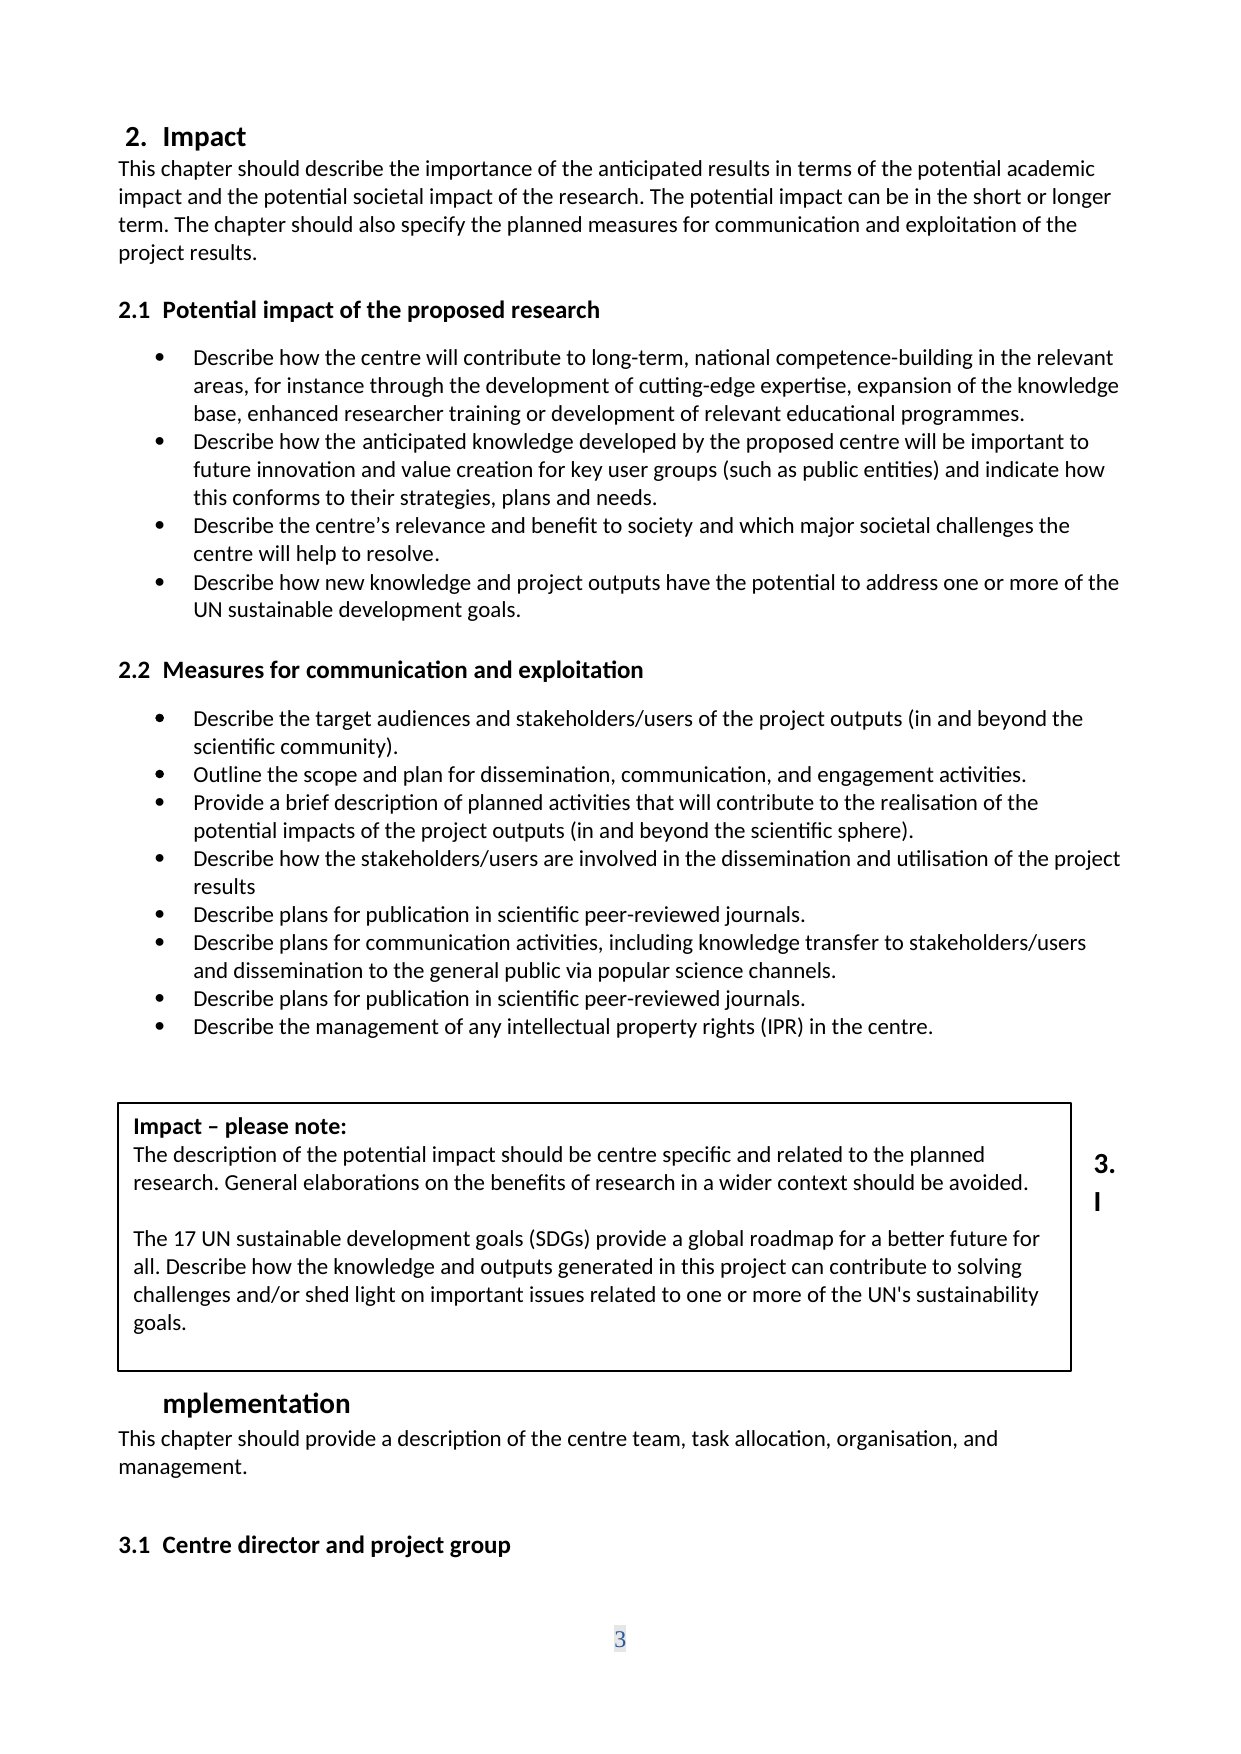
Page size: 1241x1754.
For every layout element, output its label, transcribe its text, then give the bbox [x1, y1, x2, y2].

list Potential impact of the proposed research [118, 294, 1122, 324]
subtitle Implementation [118, 1145, 1122, 1421]
list Describe the centre’s relevance and benefit to society and which major societal challenges the centre will help to resolve. [156, 512, 1122, 568]
text This chapter should describe the importance of the anticipated results in terms of the potential academic impact and the potential societal impact of the research. The potential impact can be in the short or longer term. The chapter should also specify the planned measures for communication and exploitation of the project results. [118, 154, 1122, 266]
list Describe plans for communication activities, including knowledge transfer to stakeholders/users and dissemination to the general public via popular science channels. [156, 928, 1122, 984]
list Describe the target audiences and stakeholders/users of the project outputs (in and beyond the scientific community). [156, 704, 1122, 760]
list Centre director and project group [118, 1529, 1122, 1560]
list Describe plans for publication in scientific peer-reviewed journals. [156, 900, 1122, 928]
list Impact [125, 118, 1122, 154]
list Outline the scope and plan for dissemination, communication, and engagement activities. [156, 760, 1122, 788]
list Describe how the centre will contribute to long-term, national competence-building in the relevant areas, for instance through the development of cutting-edge expertise, expansion of the knowledge base, enhanced researcher training or development of relevant educational programmes. [156, 343, 1122, 427]
list Describe how the stakeholders/users are involved in the dissemination and utilisation of the project results [156, 844, 1122, 900]
text This chapter should provide a description of the centre team, task allocation, organisation, and management. [118, 1424, 1122, 1480]
list Describe how new knowledge and project outputs have the potential to address one or more of the UN sustainable development goals. [156, 568, 1122, 624]
list Measures for communication and exploitation [118, 654, 1122, 685]
list Describe plans for publication in scientific peer-reviewed journals. [156, 984, 1122, 1012]
list Describe the management of any intellectual property rights (IPR) in the centre. [156, 1012, 1122, 1040]
list Describe how the anticipated knowledge developed by the proposed centre will be important to future innovation and value creation for key user groups (such as public entities) and indicate how this conforms to their strategies, plans and needs. [156, 427, 1122, 512]
list Provide a brief description of planned activities that will contribute to the realisation of the potential impacts of the project outputs (in and beyond the scientific sphere). [156, 788, 1122, 844]
